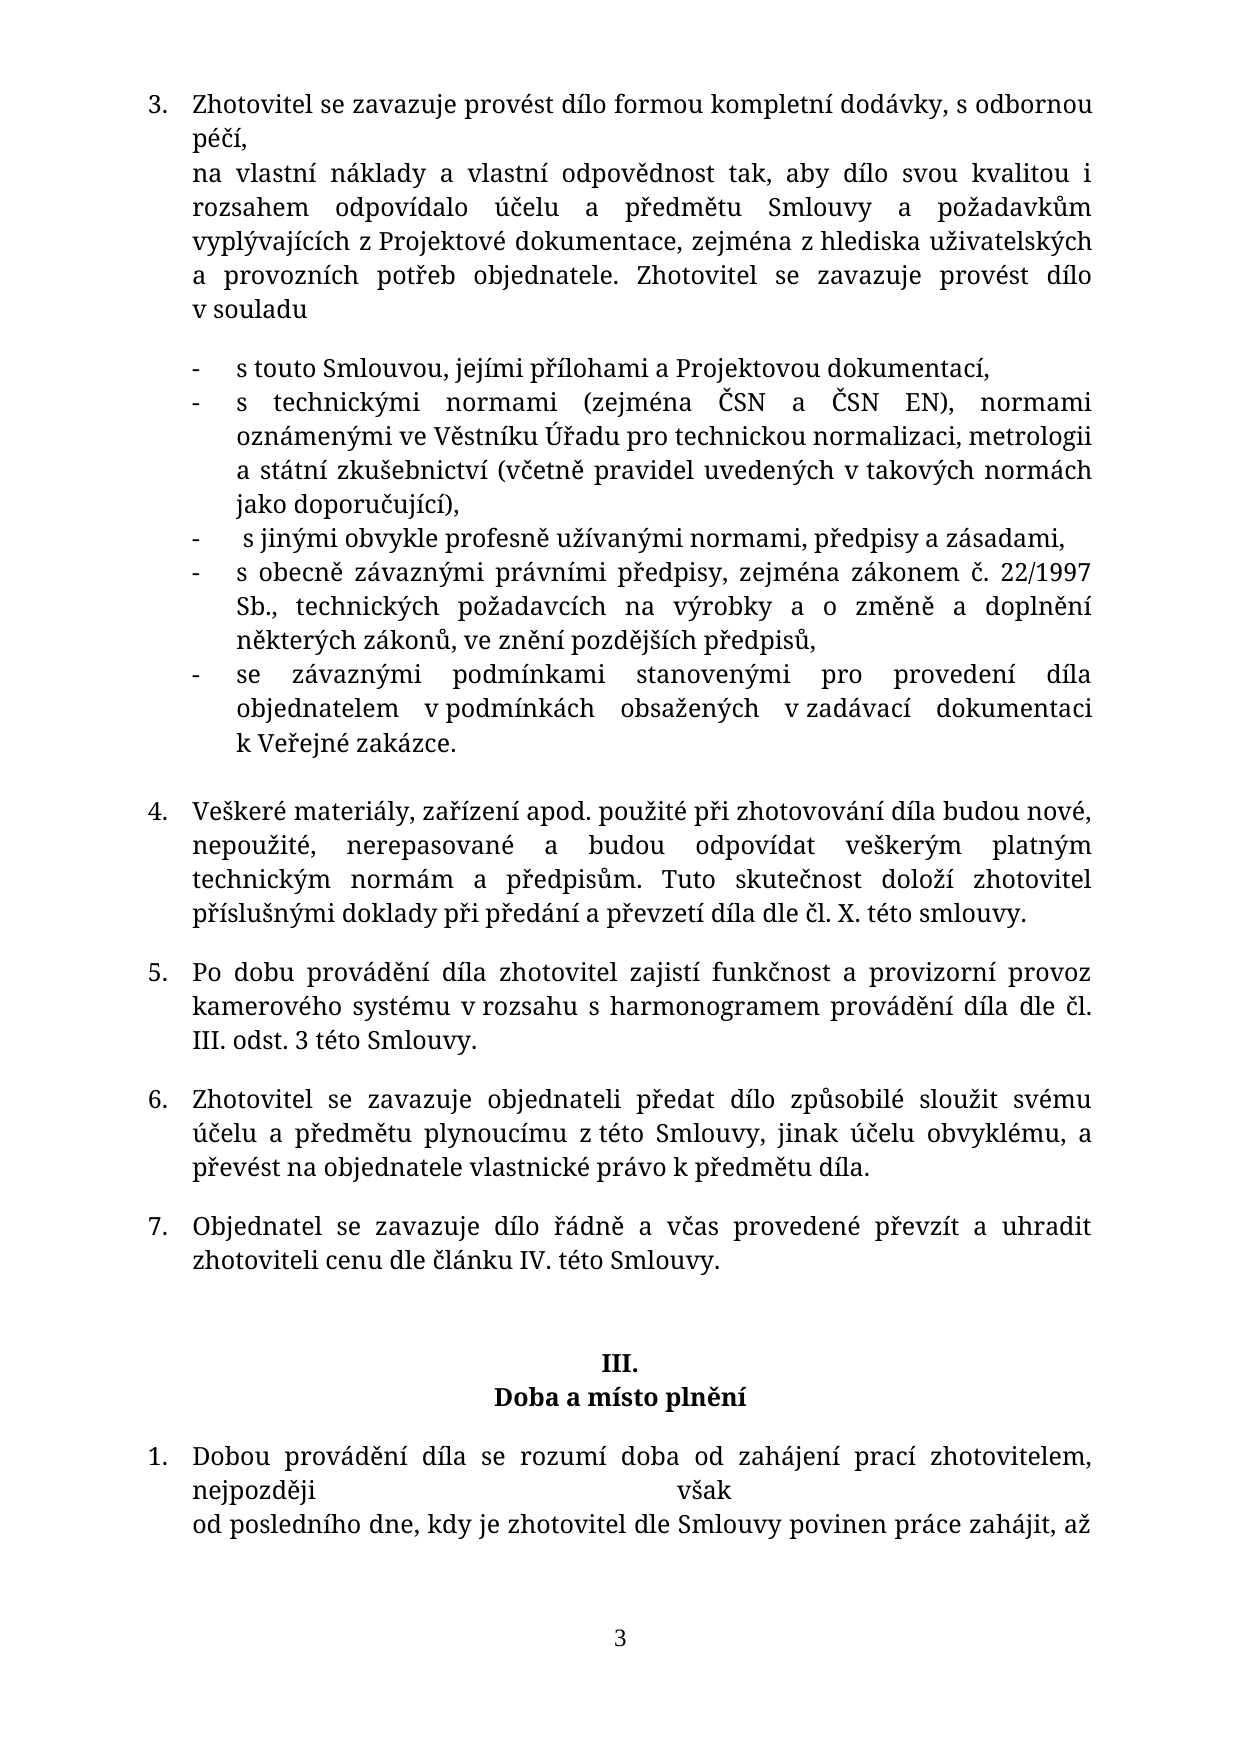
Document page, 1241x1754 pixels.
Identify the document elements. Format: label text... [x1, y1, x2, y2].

list Zhotovitel se zavazuje provést dílo formou kompletní dodávky, s odbornou péčí, na vlastní náklady a vlastní odpovědnost tak, aby dílo svou kvalitou i rozsahem odpovídalo účelu a předmětu Smlouvy a požadavkům vyplývajících z Projektové dokumentace, zejména z hlediska uživatelských a provozních potřeb objednatele. Zhotovitel se zavazuje provést dílo v souladu [148, 87, 1093, 326]
list Objednatel se zavazuje dílo řádně a včas provedené převzít a uhradit zhotoviteli cenu dle článku IV. této Smlouvy. [148, 1209, 1093, 1277]
list s jinými obvykle profesně užívanými normami, předpisy a zásadami, [192, 521, 1093, 555]
text III. [148, 1345, 1093, 1379]
list se závaznými podmínkami stanovenými pro provedení díla objednatelem v podmínkách obsažených v zadávací dokumentaci k Veřejné zakázce. [192, 657, 1093, 759]
list Veškeré materiály, zařízení apod. použité při zhotovování díla budou nové, nepoužité, nerepasované a budou odpovídat veškerým platným technickým normám a předpisům. Tuto skutečnost doloží zhotovitel příslušnými doklady při předání a převzetí díla dle čl. X. této smlouvy. [148, 793, 1093, 929]
list s technickými normami (zejména ČSN a ČSN EN), normami oznámenými ve Věstníku Úřadu pro technickou normalizaci, metrologii a státní zkušebnictví (včetně pravidel uvedených v takových normách jako doporučující), [192, 384, 1093, 521]
list Po dobu provádění díla zhotovitel zajistí funkčnost a provizorní provoz kamerového systému v rozsahu s harmonogramem provádění díla dle čl. III. odst. 3 této Smlouvy. [148, 954, 1093, 1057]
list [148, 1438, 1093, 1541]
text Doba a místo plnění [148, 1379, 1093, 1413]
list s touto Smlouvou, jejími přílohami a Projektovou dokumentací, [192, 351, 1093, 384]
list s obecně závaznými právními předpisy, zejména zákonem č. 22/1997 Sb., technických požadavcích na výrobky a o změně a doplnění některých zákonů, ve znění pozdějších předpisů, [192, 555, 1093, 657]
list Zhotovitel se zavazuje objednateli předat dílo způsobilé sloužit svému účelu a předmětu plynoucímu z této Smlouvy, jinak účelu obvyklému, a převést na objednatele vlastnické právo k předmětu díla. [148, 1082, 1093, 1184]
